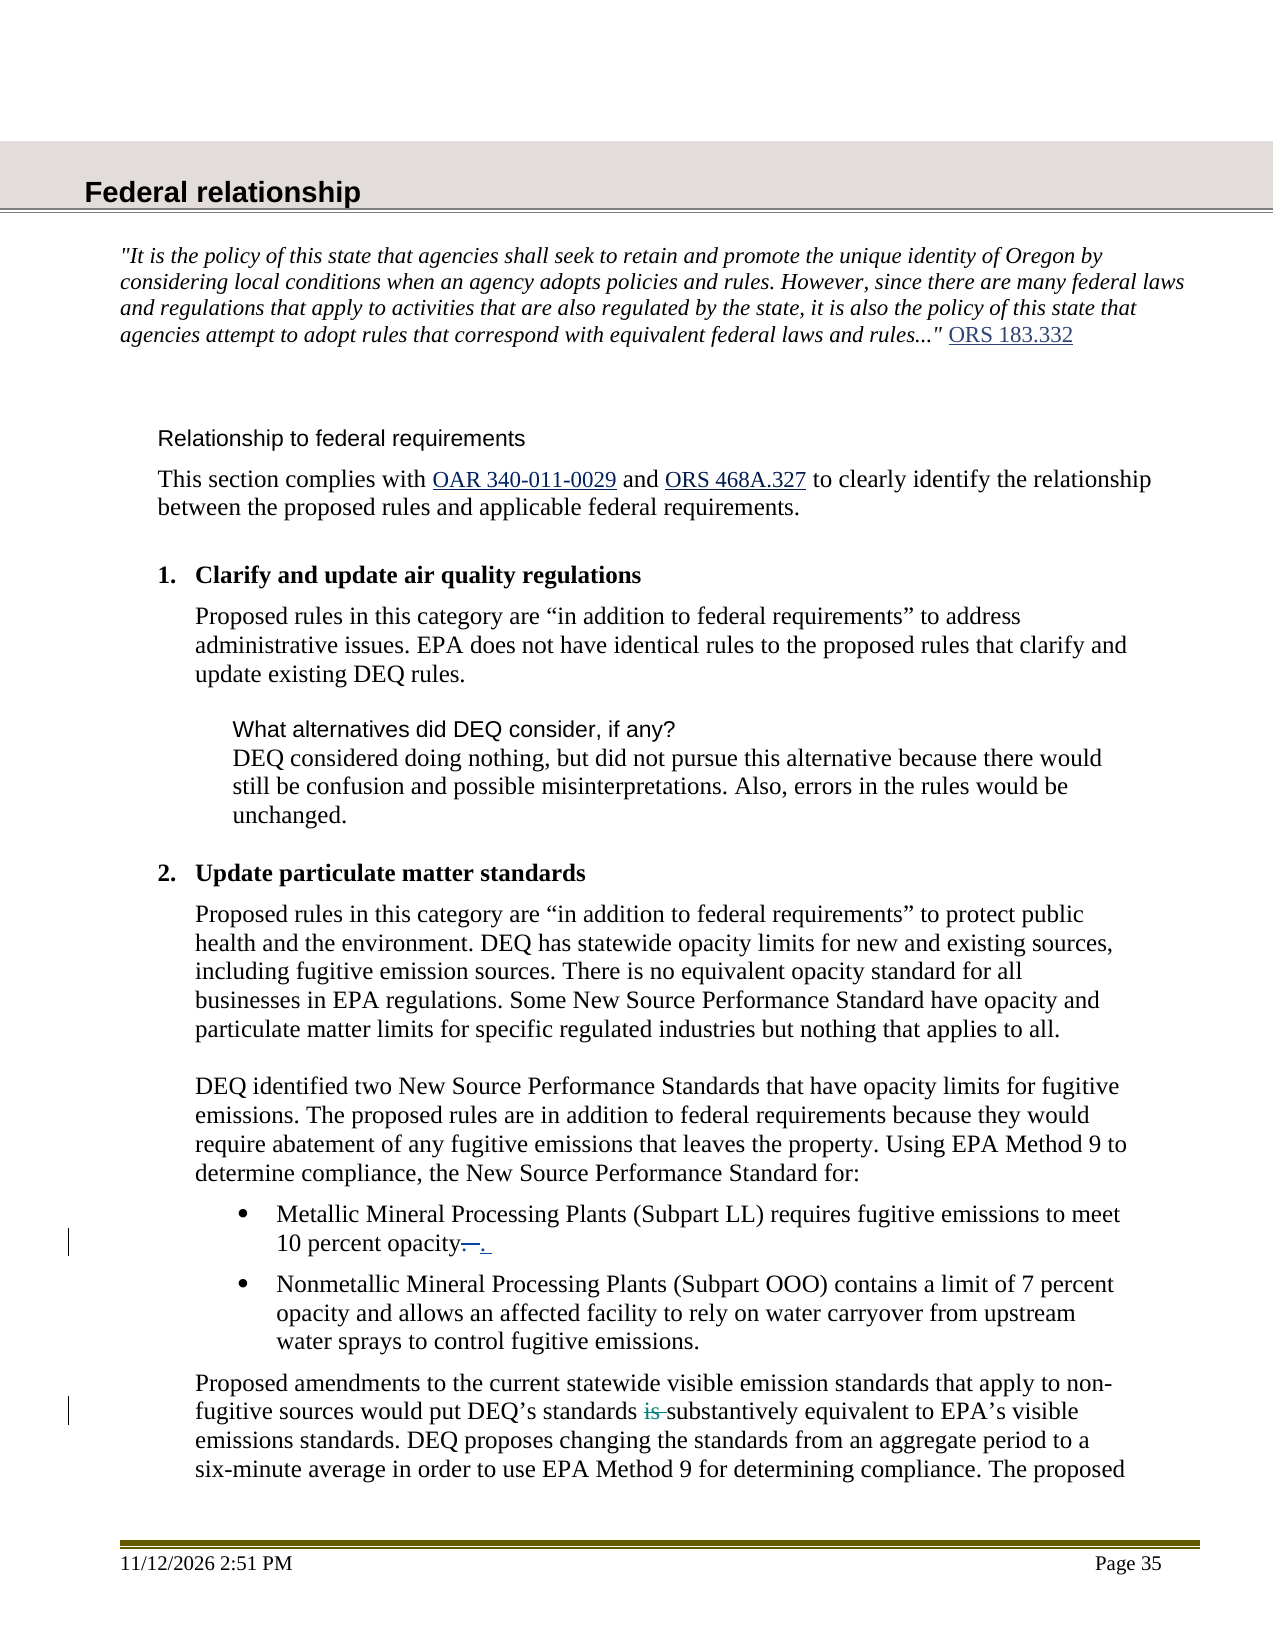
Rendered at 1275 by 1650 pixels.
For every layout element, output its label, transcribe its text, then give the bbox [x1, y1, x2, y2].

list Nonmetallic Mineral Processing Plants (Subpart OOO) contains a limit of 7 percent opacity and allows an affected facility to rely on water carryover from upstream water sprays to control fugitive emissions. [239, 1269, 1132, 1355]
list Clarify and update air quality regulations [157, 560, 1132, 589]
text Proposed rules in this category are “in addition to federal requirements” to address administrative issues. EPA does not have identical rules to the proposed rules that clarify and update existing DEQ rules. [195, 601, 1132, 688]
text This section complies with OAR 340-011-0029 and ORS 468A.327 to clearly identify the relationship between the proposed rules and applicable federal requirements. [157, 464, 1198, 521]
text Proposed rules in this category are “in addition to federal requirements” to protect public health and the environment. DEQ has statewide opacity limits for new and existing sources, including fugitive emission sources. There is no equivalent opacity standard for all businesses in EPA regulations. Some New Source Performance Standard have opacity and particulate matter limits for specific regulated industries but nothing that applies to all. [195, 899, 1132, 1043]
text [195, 1368, 1132, 1483]
text Relationship to federal requirements [157, 425, 1198, 451]
text DEQ identified two New Source Performance Standards that have opacity limits for fugitive emissions. The proposed rules are in addition to federal requirements because they would require abatement of any fugitive emissions that leaves the property. Using EPA Method 9 to determine compliance, the New Source Performance Standard for: [195, 1071, 1132, 1186]
table_header Federal relationship [0, 141, 1273, 208]
list Metallic Mineral Processing Plants (Subpart LL) requires fugitive emissions to meet 10 percent opacity [239, 1199, 1132, 1256]
text "It is the policy of this state that agencies shall seek to retain and promote the unique identity of Oregon by considering local conditions when an agency adopts policies and rules. However, since there are many federal laws and regulations that apply to activities that are also regulated by the state, it is also the policy of this state that agencies attempt to adopt rules that correspond with equivalent federal laws and rules..." ORS 183.332 [120, 242, 1198, 347]
list Update particulate matter standards [157, 858, 1132, 886]
text DEQ considered doing nothing, but did not pursue this alternative because there would still be confusion and possible misinterpretations. Also, errors in the rules would be unchanged. [232, 743, 1132, 829]
text What alternatives did DEQ consider, if any? [232, 716, 1132, 743]
